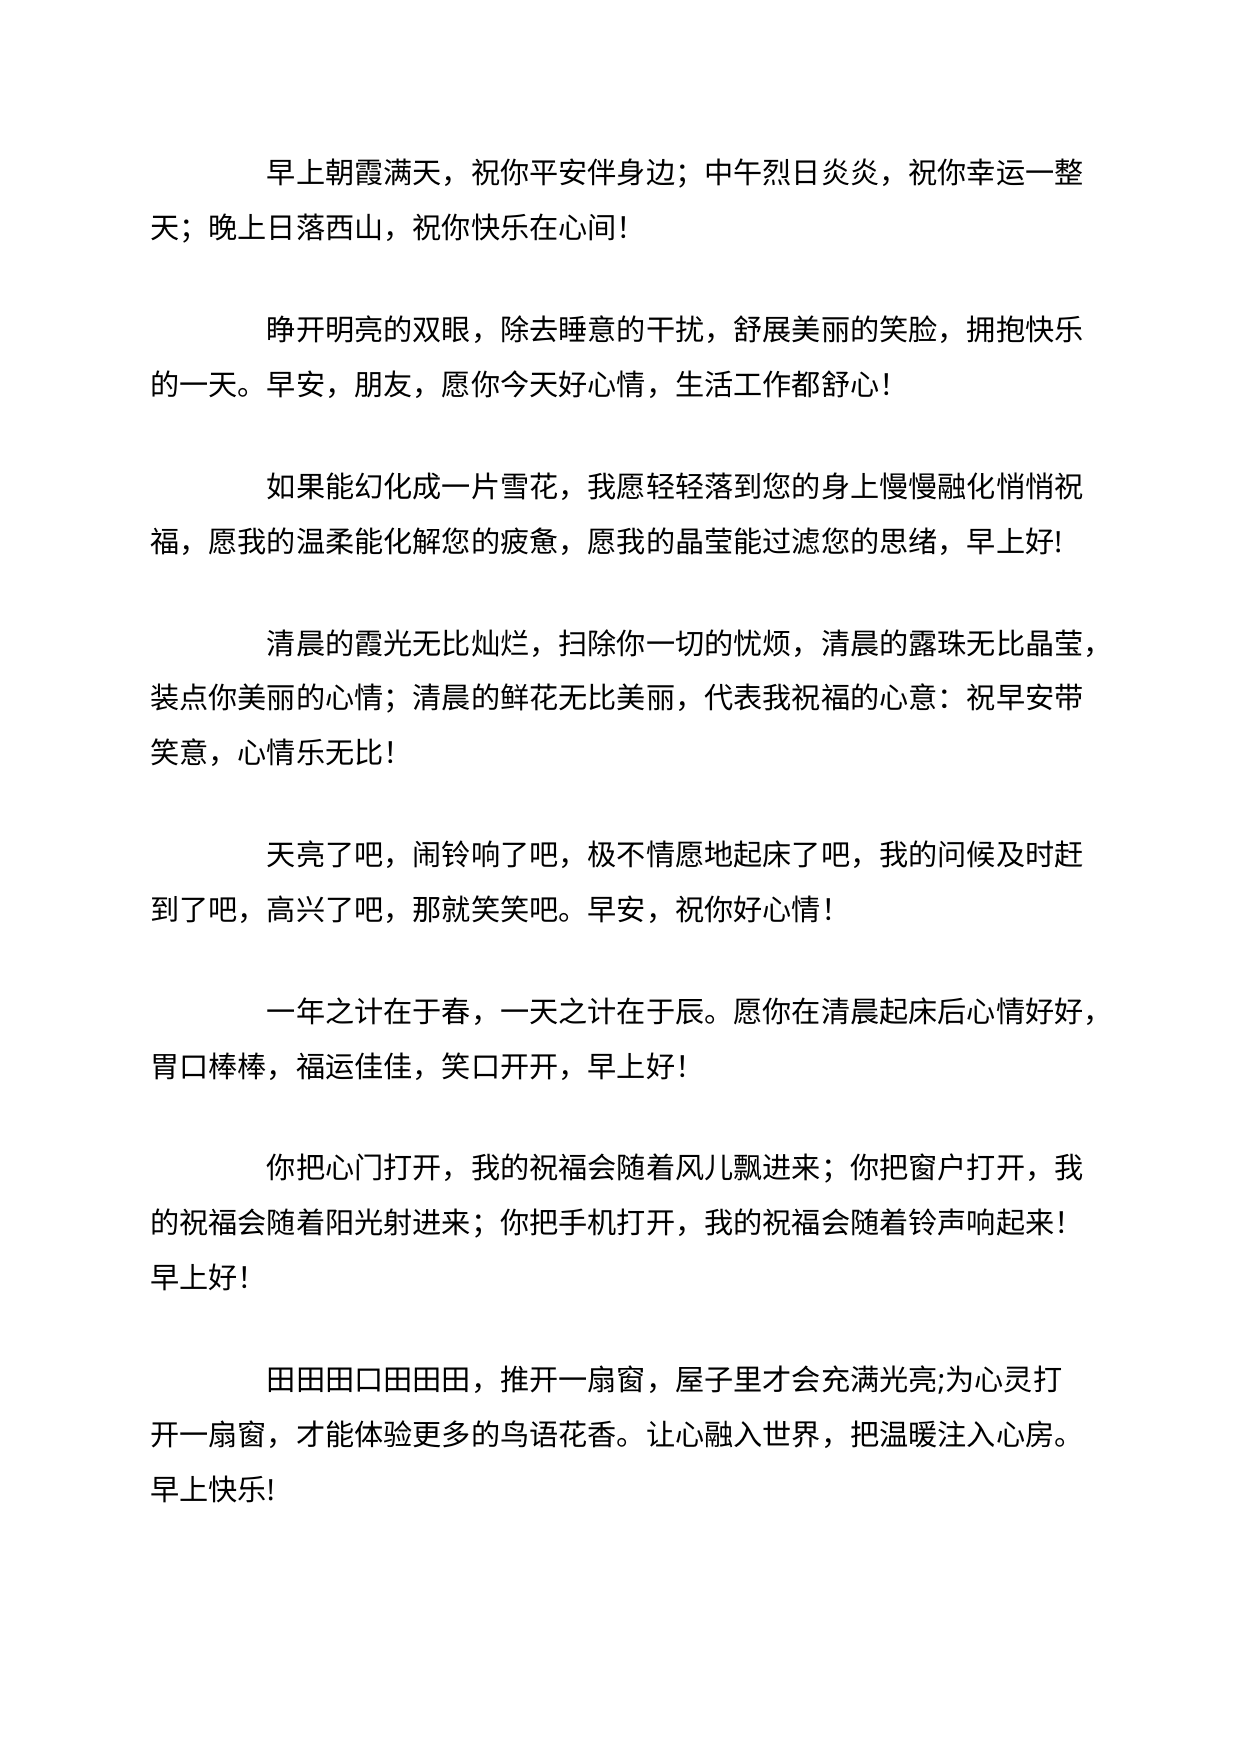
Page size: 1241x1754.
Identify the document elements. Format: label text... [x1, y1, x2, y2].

text 睁开明亮的双眼，除去睡意的干扰，舒展美丽的笑脸，拥抱快乐的一天。早安，朋友，愿你今天好心情，生活工作都舒心！ [150, 307, 1090, 404]
text 如果能幻化成一片雪花，我愿轻轻落到您的身上慢慢融化悄悄祝福，愿我的温柔能化解您的疲惫，愿我的晶莹能过滤您的思绪，早上好! [150, 463, 1090, 561]
text 一年之计在于春，一天之计在于辰。愿你在清晨起床后心情好好，胃口棒棒，福运佳佳，笑口开开，早上好！ [150, 988, 1090, 1086]
text 你把心门打开，我的祝福会随着风儿飘进来；你把窗户打开，我的祝福会随着阳光射进来；你把手机打开，我的祝福会随着铃声响起来！早上好！ [150, 1145, 1090, 1297]
text 田田田口田田田，推开一扇窗，屋子里才会充满光亮;为心灵打开一扇窗，才能体验更多的鸟语花香。让心融入世界，把温暖注入心房。早上快乐! [150, 1357, 1090, 1509]
text 清晨的霞光无比灿烂，扫除你一切的忧烦，清晨的露珠无比晶莹，装点你美丽的心情；清晨的鲜花无比美丽，代表我祝福的心意：祝早安带笑意，心情乐无比！ [150, 620, 1090, 772]
text 早上朝霞满天，祝你平安伴身边；中午烈日炎炎，祝你幸运一整天；晚上日落西山，祝你快乐在心间！ [150, 150, 1090, 247]
text 天亮了吧，闹铃响了吧，极不情愿地起床了吧，我的问候及时赶到了吧，高兴了吧，那就笑笑吧。早安，祝你好心情！ [150, 832, 1090, 929]
